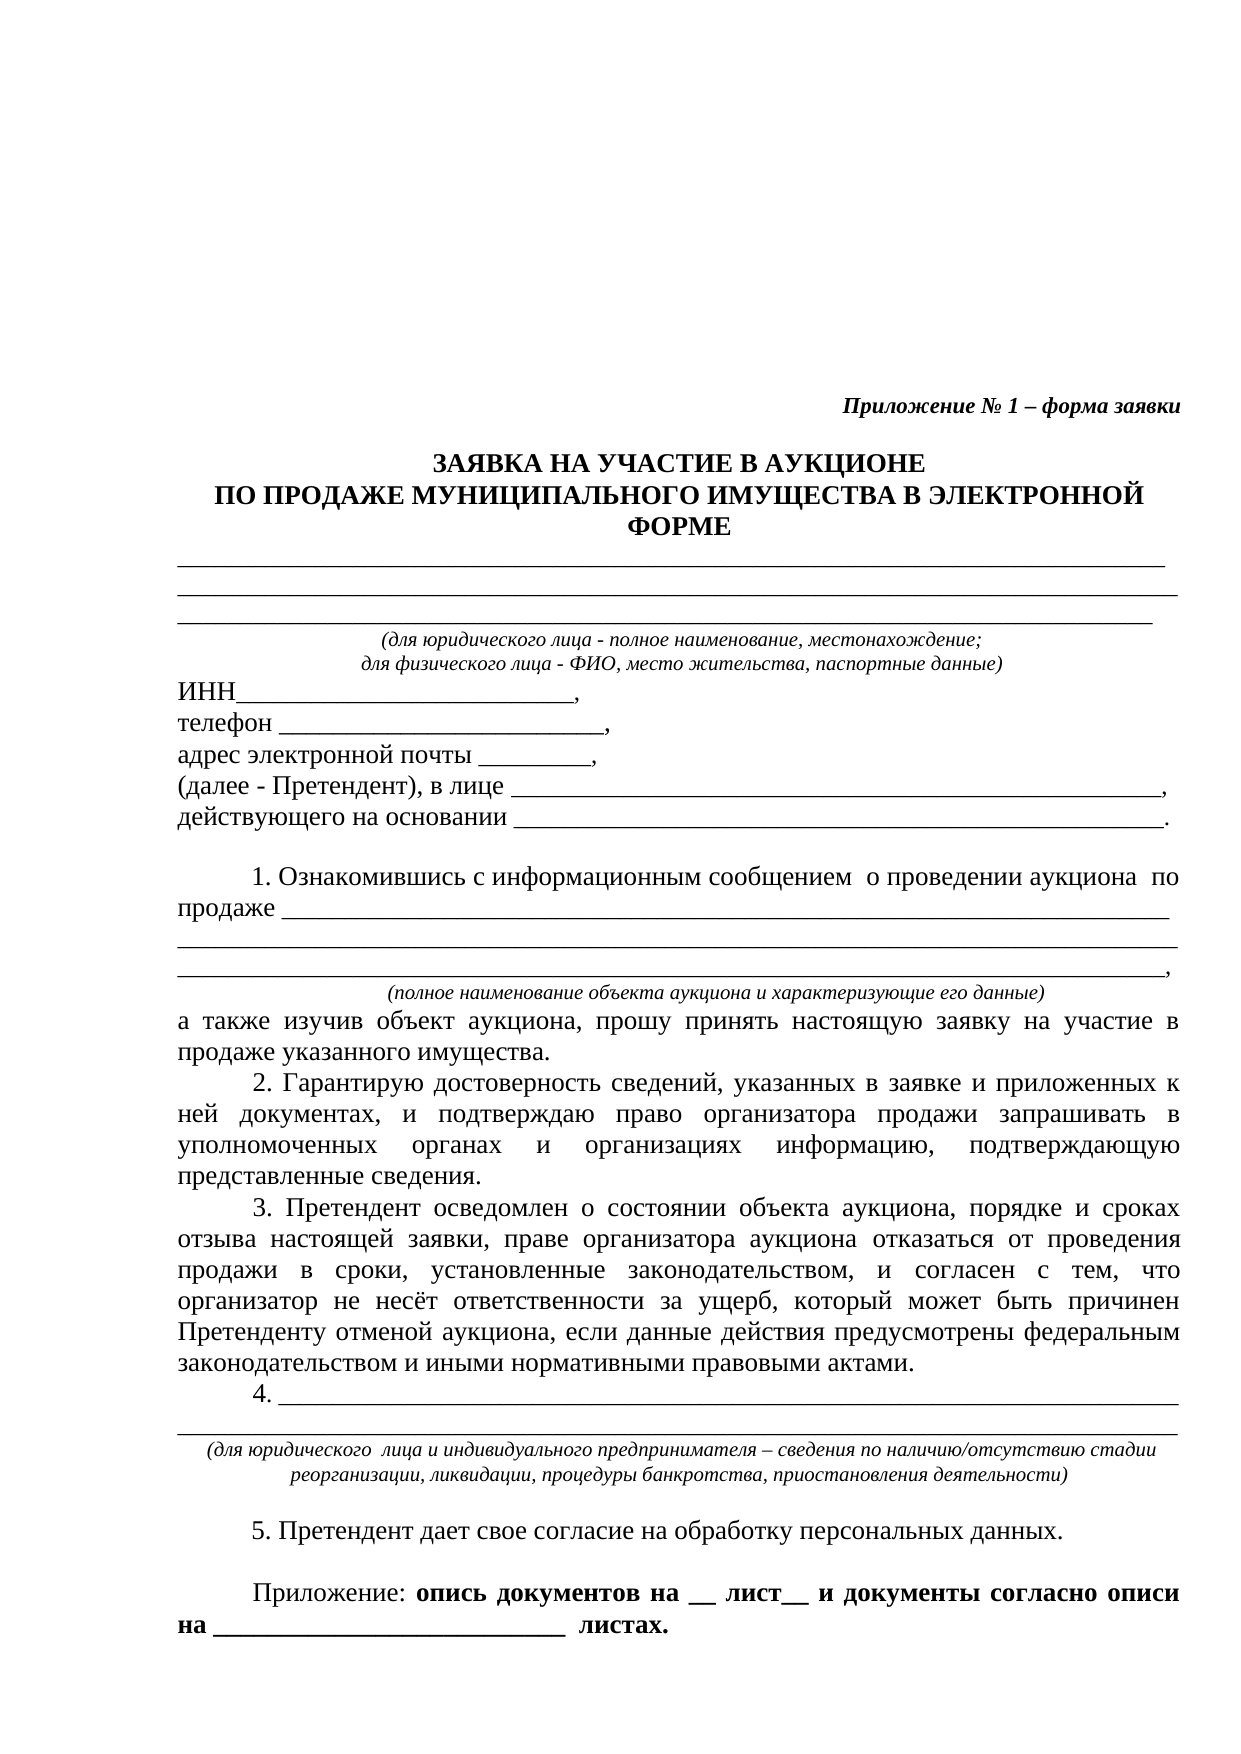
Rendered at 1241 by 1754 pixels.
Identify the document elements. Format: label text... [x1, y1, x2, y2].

text _______________________________________________________________________________________________________________________________________________________________, [177, 922, 1181, 980]
text адрес электронной почты _________, [177, 738, 1181, 769]
text ПО ПРОДАЖЕ МУНИЦИПАЛЬНОГО ИМУЩЕСТВА В ЭЛЕКТРОННОЙ ФОРМЕ [177, 479, 1181, 541]
text действующего на основании ____________________________________________________. [177, 800, 1181, 831]
text ______________________________________________________________________________________________________________________________________________________________ [177, 570, 1181, 627]
text для физического лица - ФИО, место жительства, паспортные данные) [177, 651, 1181, 675]
text а также изучив объект аукциона, прошу принять настоящую заявку на участие в продаже указанного имущества. [177, 1004, 1181, 1066]
text (для юридического лица и индивидуального предпринимателя – сведения по наличию/отсутствию стадии реорганизации, ликвидации, процедуры банкротства, приостановления деятельности) [177, 1437, 1181, 1486]
text ________________________________________________________________________________ [177, 1409, 1181, 1437]
text (полное наименование объекта аукциона и характеризующие его данные) [177, 980, 1181, 1004]
text (далее - Претендент), в лице ____________________________________________________, [177, 769, 1181, 800]
text телефон ________________________, [177, 707, 1181, 738]
text Приложение № 1 – форма заявки [758, 392, 1181, 419]
text (для юридического лица - полное наименование, местонахождение; [177, 627, 1181, 651]
text 3. Претендент осведомлен о состоянии объекта аукциона, порядке и сроках отзыва настоящей заявки, праве организатора аукциона отказаться от проведения продажи в сроки, установленные законодательством, и согласен с тем, что организатор не несёт ответственности за ущерб, который может быть причинен Претенденту отменой аукциона, если данные действия предусмотрены федеральным законодательством и иными нормативными правовыми актами. [177, 1191, 1181, 1377]
text ИНН___________________________, [177, 675, 1181, 707]
text Приложение: опись документов на __ лист__ и документы согласно описи на __________________________ листах. [177, 1577, 1181, 1639]
text _______________________________________________________________________________ [177, 541, 1181, 570]
text 4. ________________________________________________________________________ [177, 1377, 1181, 1409]
text ЗАЯВКА НА УЧАСТИЕ В АУКЦИОНЕ [177, 448, 1181, 479]
text 1. Ознакомившись с информационным сообщением о проведении аукциона по продаже _______________________________________________________________________ [177, 860, 1181, 922]
text 5. Претендент дает свое согласие на обработку персональных данных. [177, 1514, 1181, 1545]
text 2. Гарантирую достоверность сведений, указанных в заявке и приложенных к ней документах, и подтверждаю право организатора продажи запрашивать в уполномоченных органах и организациях информацию, подтверждающую представленные сведения. [177, 1066, 1181, 1191]
